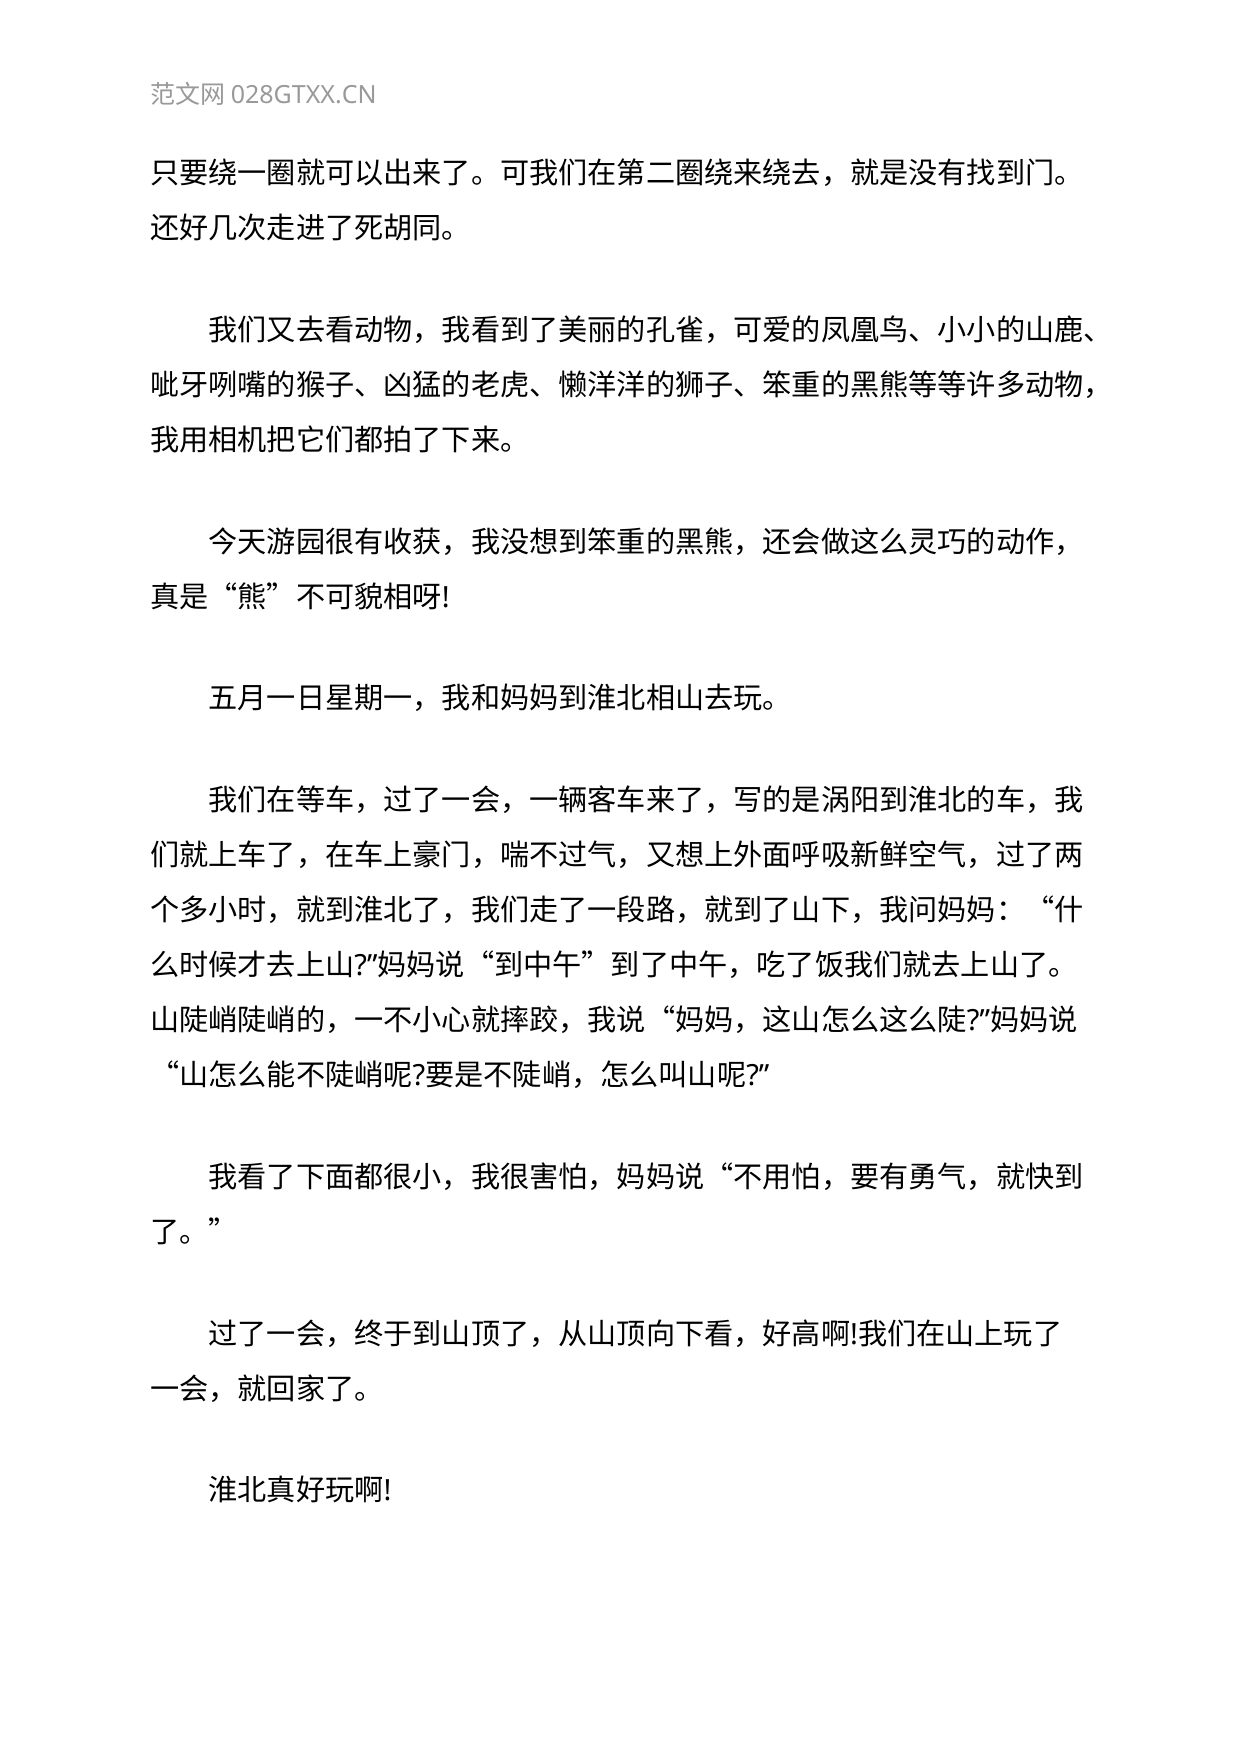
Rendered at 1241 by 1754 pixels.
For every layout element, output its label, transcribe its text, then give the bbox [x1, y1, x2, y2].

text 五月一日星期一，我和妈妈到淮北相山去玩。 [150, 675, 1090, 717]
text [150, 150, 1090, 247]
text 今天游园很有收获，我没想到笨重的黑熊，还会做这么灵巧的动作，真是“熊”不可貌相呀! [150, 518, 1090, 616]
text 我看了下面都很小，我很害怕，妈妈说“不用怕，要有勇气，就快到了。” [150, 1153, 1090, 1251]
text 我们在等车，过了一会，一辆客车来了，写的是涡阳到淮北的车，我们就上车了，在车上豪门，喘不过气，又想上外面呼吸新鲜空气，过了两个多小时，就到淮北了，我们走了一段路，就到了山下，我问妈妈：“什么时候才去上山?”妈妈说“到中午”到了中午，吃了饭我们就去上山了。山陡峭陡峭的，一不小心就摔跤，我说“妈妈，这山怎么这么陡?”妈妈说“山怎么能不陡峭呢?要是不陡峭，怎么叫山呢?” [150, 777, 1090, 1094]
text 我们又去看动物，我看到了美丽的孔雀，可爱的凤凰鸟、小小的山鹿、呲牙咧嘴的猴子、凶猛的老虎、懒洋洋的狮子、笨重的黑熊等等许多动物，我用相机把它们都拍了下来。 [150, 307, 1090, 459]
text 过了一会，终于到山顶了，从山顶向下看，好高啊!我们在山上玩了一会，就回家了。 [150, 1310, 1090, 1407]
text 淮北真好玩啊! [150, 1467, 1090, 1509]
